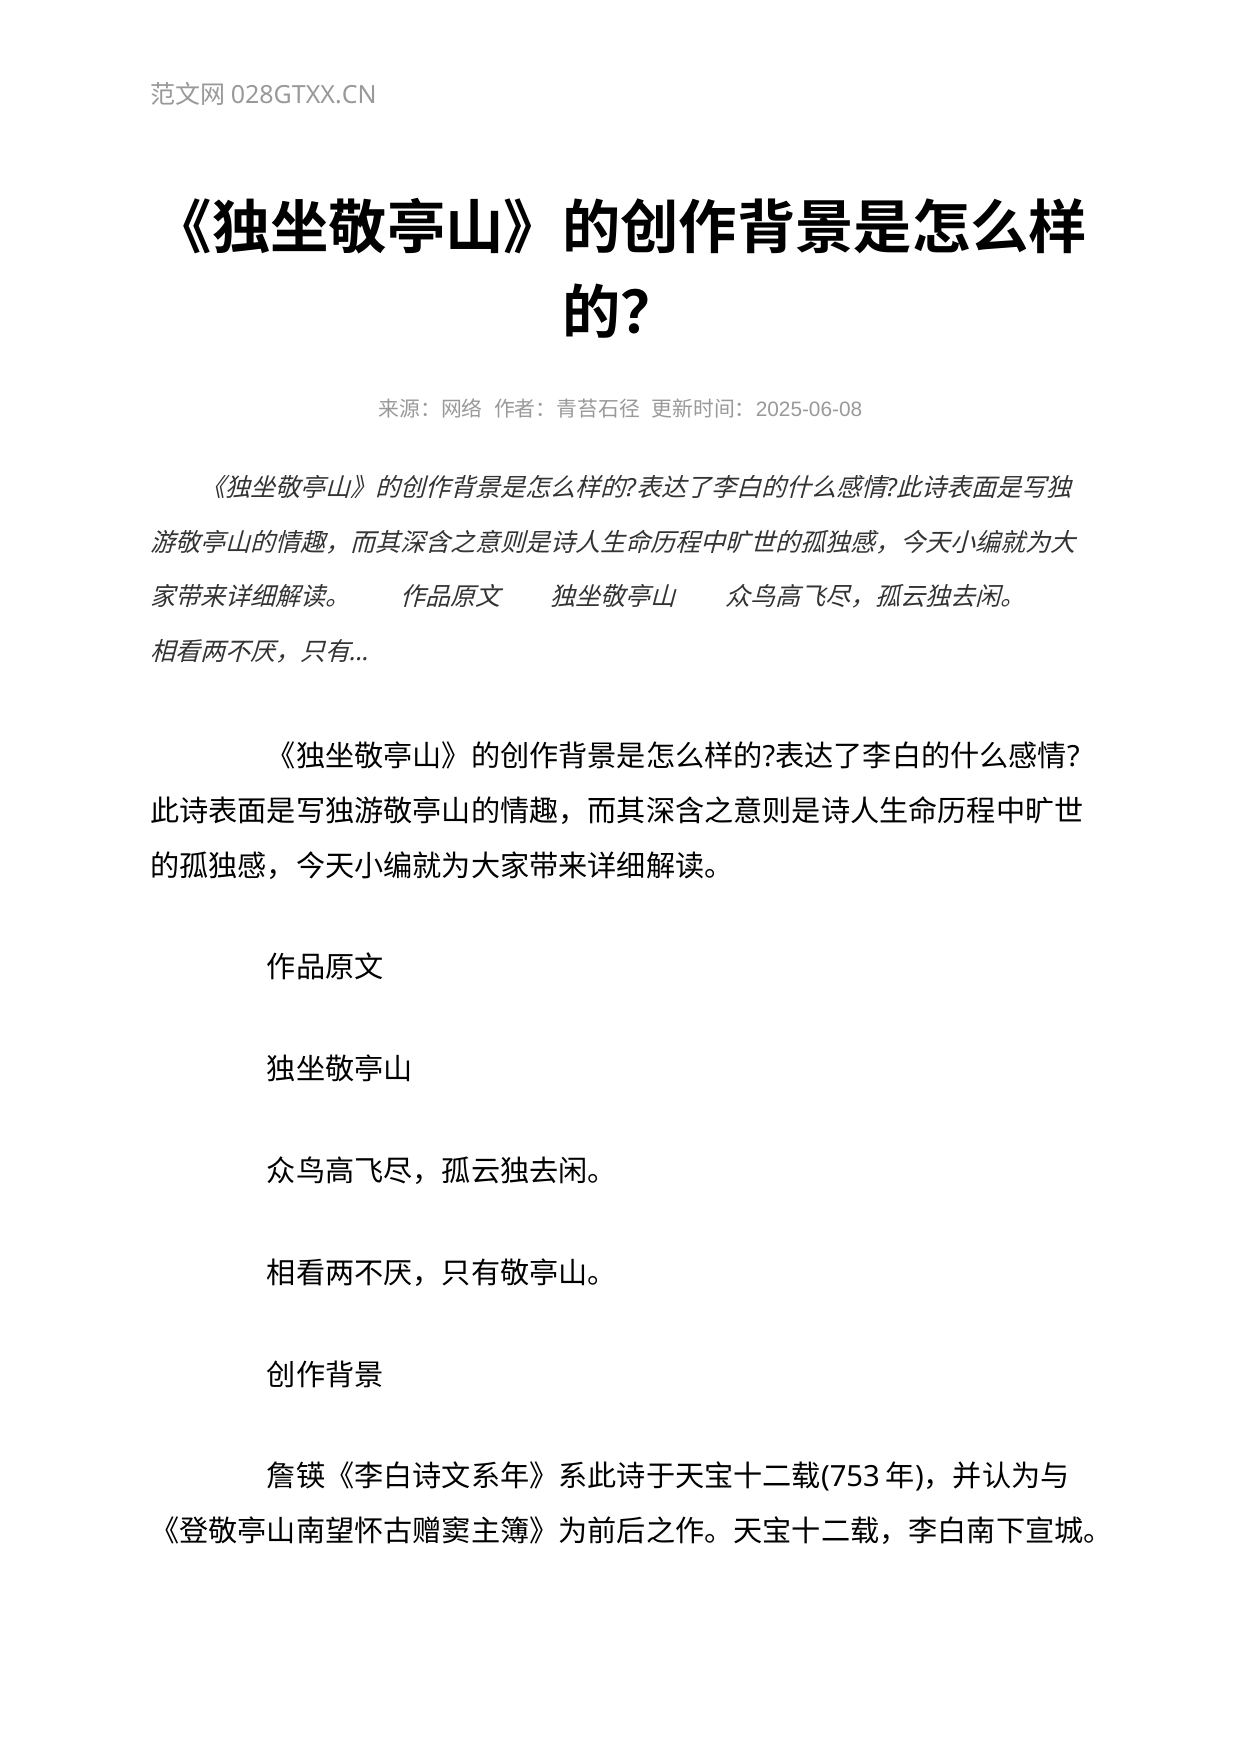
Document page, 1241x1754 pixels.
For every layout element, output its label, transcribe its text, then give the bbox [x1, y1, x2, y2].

text 《独坐敬亭山》的创作背景是怎么样的?表达了李白的什么感情?此诗表面是写独游敬亭山的情趣，而其深含之意则是诗人生命历程中旷世的孤独感，今天小编就为大家带来详细解读。 [150, 732, 1090, 884]
text 作品原文 [150, 944, 1090, 986]
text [150, 1453, 1090, 1550]
text 创作背景 [150, 1351, 1090, 1393]
text 来源：网络 作者：青苔石径 更新时间：2025-06-08 [150, 397, 1090, 421]
text 《独坐敬亭山》的创作背景是怎么样的?表达了李白的什么感情?此诗表面是写独游敬亭山的情趣，而其深含之意则是诗人生命历程中旷世的孤独感，今天小编就为大家带来详细解读。 作品原文 独坐敬亭山 众鸟高飞尽，孤云独去闲。 相看两不厌，只有... [150, 468, 1090, 667]
subtitle 《独坐敬亭山》的创作背景是怎么样的？ [150, 181, 1090, 350]
text 相看两不厌，只有敬亭山。 [150, 1249, 1090, 1292]
text 众鸟高飞尽，孤云独去闲。 [150, 1147, 1090, 1190]
text 独坐敬亭山 [150, 1046, 1090, 1088]
